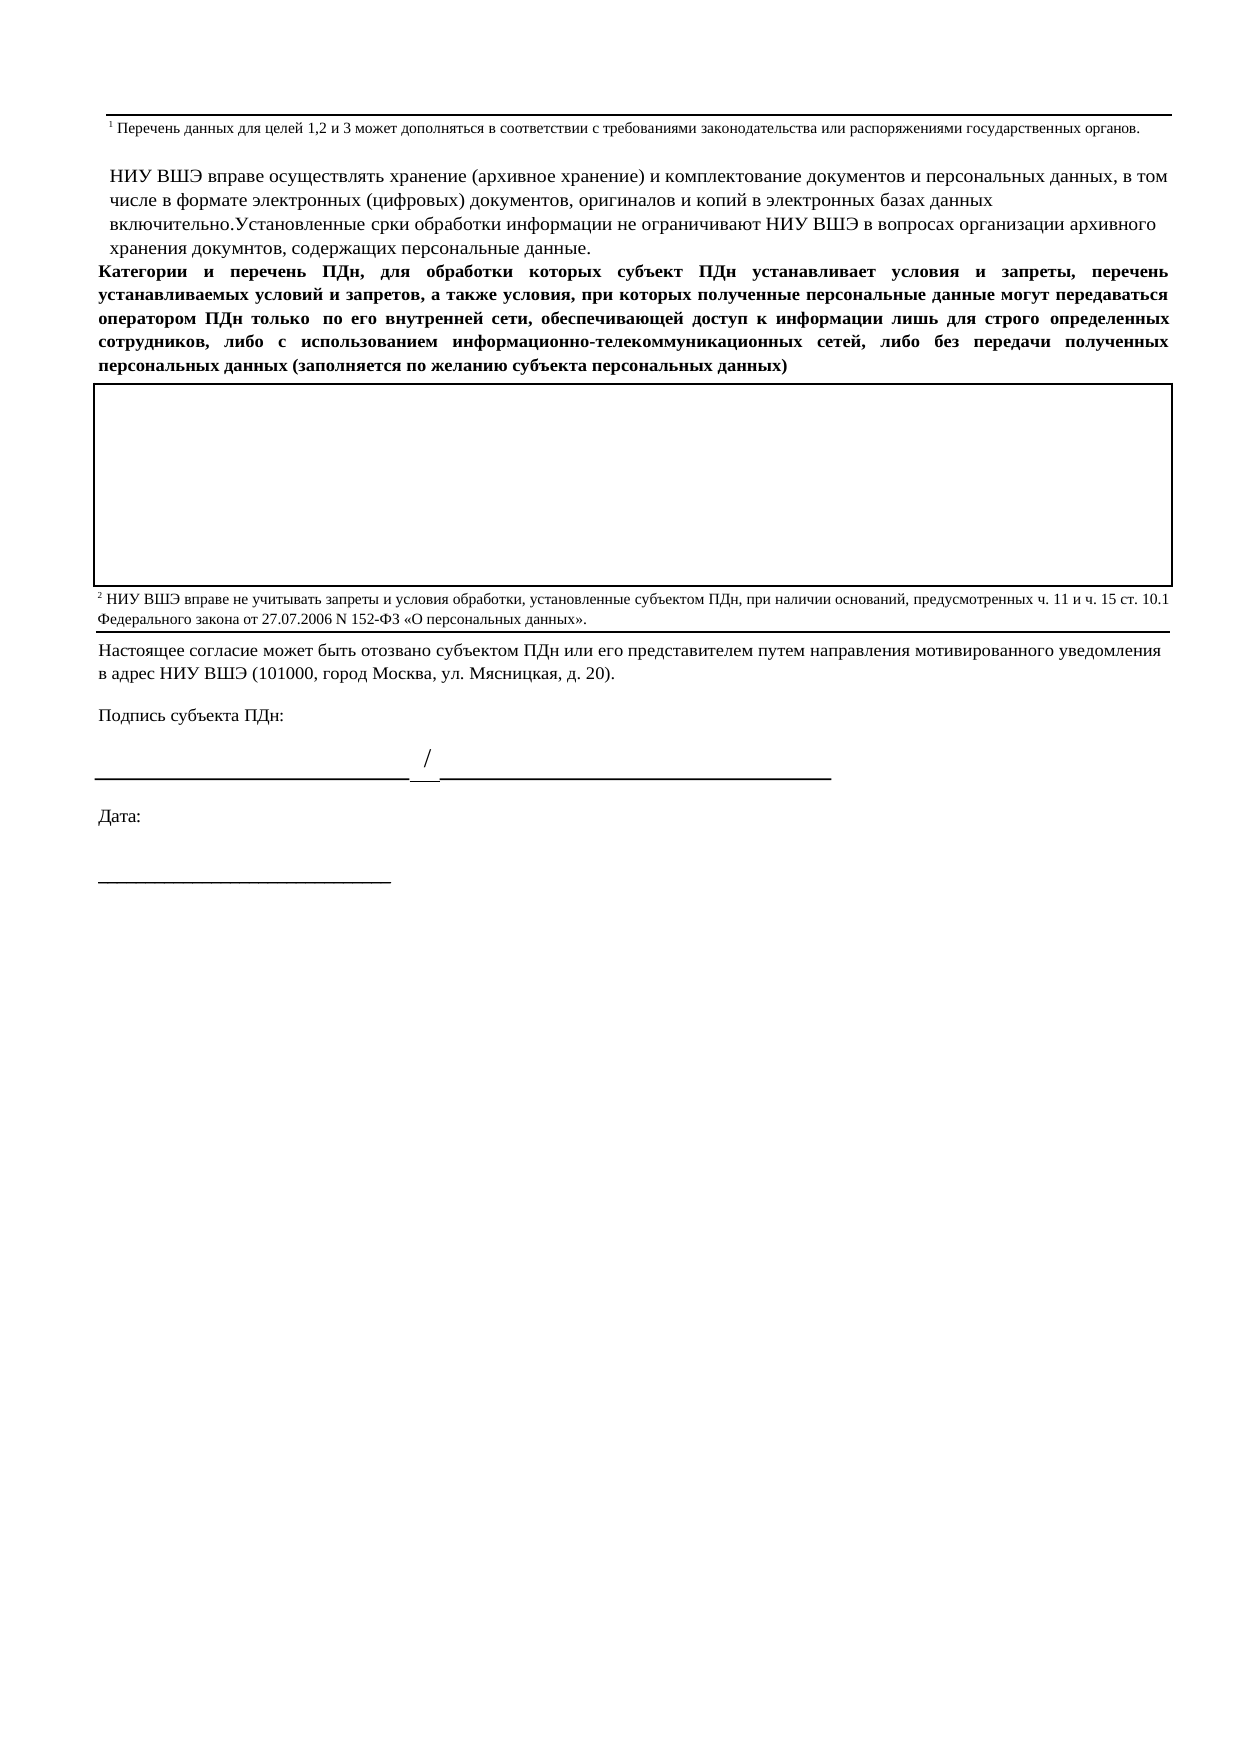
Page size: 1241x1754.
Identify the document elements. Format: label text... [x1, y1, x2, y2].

table_cell / [94, 734, 1172, 779]
table_cell 2 НИУ ВШЭ вправе не учитывать запреты и условия обработки, установленные субъектом ПДн, при наличии оснований, предусмотренных ч. 11 и ч. 15 ст. 10.1 Федерального закона от 27.07.2006 N 152-ФЗ «О персональных данных». [94, 587, 1172, 631]
table_header 1 Перечень данных для целей 1,2 и 3 может дополняться в соответствии с требованиями законодательства или распоряжениями государственных органов. [106, 116, 1172, 150]
table_cell Настоящее согласие может быть отозвано субъектом ПДн или его представителем путем направления мотивированного уведомления в адрес НИУ ВШЭ (101000, город Москва, ул. Мясницкая, д. 20). [94, 631, 1172, 693]
table_cell Подпись субъекта ПДн: [94, 693, 1172, 734]
table_cell [95, 385, 1171, 585]
table_header Категории и перечень ПДн, для обработки которых субъект ПДн устанавливает условия и запреты, перечень устанавливаемых условий и запретов, а также условия, при которых полученные персональные данные могут передаваться оператором ПДн только по его внутренней сети, обеспечивающей доступ к информации лишь для строго определенных сотрудников, либо с использованием информационно-телекоммуникационных сетей, либо без передачи полученных персональных данных (заполняется по желанию субъекта персональных данных) [94, 261, 1172, 383]
table_cell Дата: _______________________________ [94, 779, 1172, 885]
table_cell НИУ ВШЭ вправе осуществлять хранение (архивное хранение) и комплектование документов и персональных данных, в том числе в формате электронных (цифровых) документов, оригиналов и копий в электронных базах данных включительно.Установленные срки обработки информации не ограничивают НИУ ВШЭ в вопросах организации архивного хранения докумнтов, содержащих персональные данные. [106, 150, 1172, 261]
